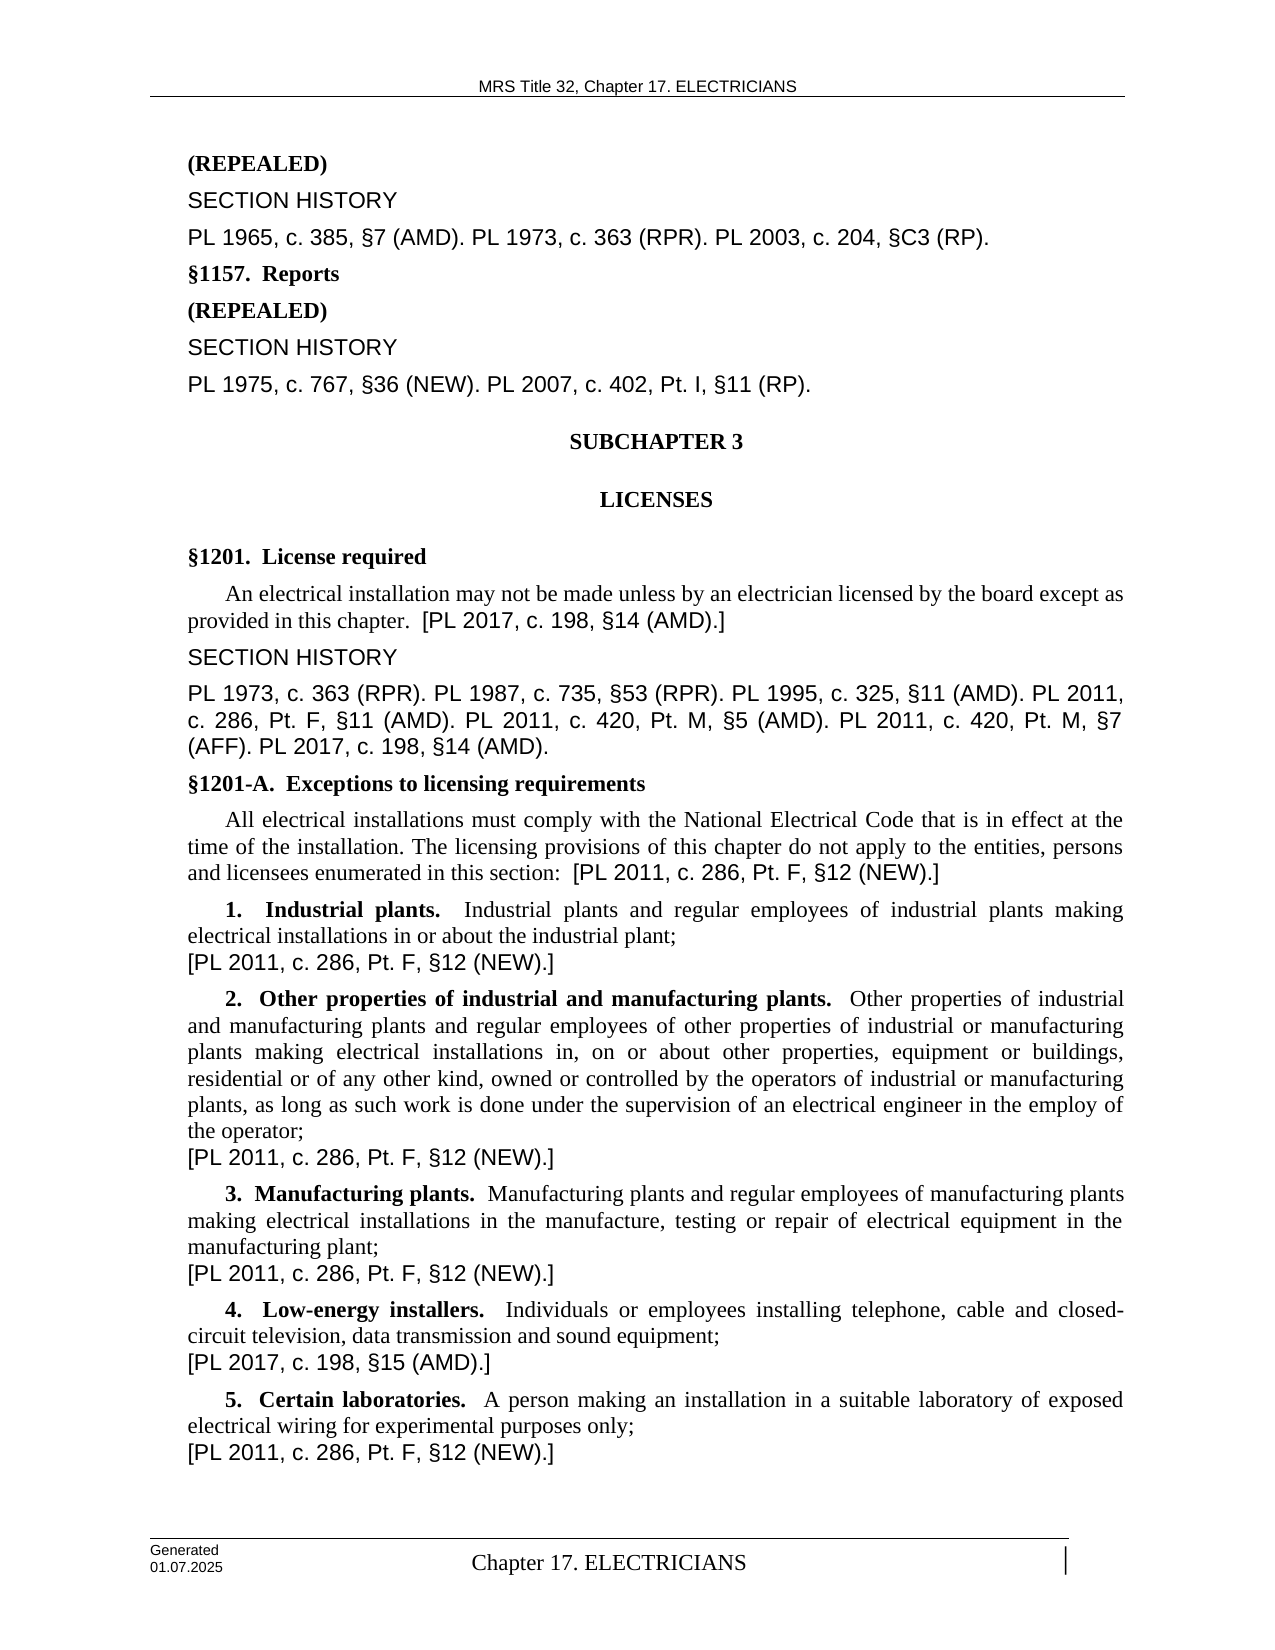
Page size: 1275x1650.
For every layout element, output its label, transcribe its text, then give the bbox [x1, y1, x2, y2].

text PL 1975, c. 767, §36 (NEW). PL 2007, c. 402, Pt. I, §11 (RP). [187, 371, 1125, 397]
text SUBCHAPTER 3 [187, 428, 1125, 454]
text 1. Industrial plants. Industrial plants and regular employees of industrial plants making electrical installations in or about the industrial plant; [187, 896, 1125, 949]
text §1201-A. Exceptions to licensing requirements [187, 770, 1125, 796]
text [PL 2011, c. 286, Pt. F, §12 (NEW).] [187, 1259, 1125, 1286]
text §1157. Reports [187, 260, 1125, 287]
text [PL 2011, c. 286, Pt. F, §12 (NEW).] [187, 1438, 1125, 1465]
text PL 1965, c. 385, §7 (AMD). PL 1973, c. 363 (RPR). PL 2003, c. 204, §C3 (RP). [187, 223, 1125, 250]
text (REPEALED) [187, 150, 1125, 176]
text §1201. License required [187, 543, 1125, 570]
text [PL 2011, c. 286, Pt. F, §12 (NEW).] [187, 1144, 1125, 1170]
text 5. Certain laboratories. A person making an installation in a suitable laboratory of exposed electrical wiring for experimental purposes only; [187, 1386, 1125, 1438]
text SECTION HISTORY [187, 187, 1125, 213]
text [PL 2017, c. 198, §15 (AMD).] [187, 1349, 1125, 1375]
text An electrical installation may not be made unless by an electrician licensed by the board except as provided in this chapter. [PL 2017, c. 198, §14 (AMD).] [187, 580, 1125, 633]
text SECTION HISTORY [187, 334, 1125, 360]
text 3. Manufacturing plants. Manufacturing plants and regular employees of manufacturing plants making electrical installations in the manufacture, testing or repair of electrical equipment in the manufacturing plant; [187, 1180, 1125, 1259]
text PL 1973, c. 363 (RPR). PL 1987, c. 735, §53 (RPR). PL 1995, c. 325, §11 (AMD). PL 2011, c. 286, Pt. F, §11 (AMD). PL 2011, c. 420, Pt. M, §5 (AMD). PL 2011, c. 420, Pt. M, §7 (AFF). PL 2017, c. 198, §14 (AMD). [187, 680, 1125, 759]
text SECTION HISTORY [187, 643, 1125, 670]
text 4. Low-energy installers. Individuals or employees installing telephone, cable and closed-circuit television, data transmission and sound equipment; [187, 1296, 1125, 1349]
text 2. Other properties of industrial and manufacturing plants. Other properties of industrial and manufacturing plants and regular employees of other properties of industrial or manufacturing plants making electrical installations in, on or about other properties, equipment or buildings, residential or of any other kind, owned or controlled by the operators of industrial or manufacturing plants, as long as such work is done under the supervision of an electrical engineer in the employ of the operator; [187, 986, 1125, 1144]
text (REPEALED) [187, 297, 1125, 323]
text LICENSES [187, 486, 1125, 512]
text [PL 2011, c. 286, Pt. F, §12 (NEW).] [187, 949, 1125, 975]
text All electrical installations must comply with the National Electrical Code that is in effect at the time of the installation. The licensing provisions of this chapter do not apply to the entities, persons and licensees enumerated in this section: [PL 2011, c. 286, Pt. F, §12 (NEW).] [187, 806, 1125, 886]
